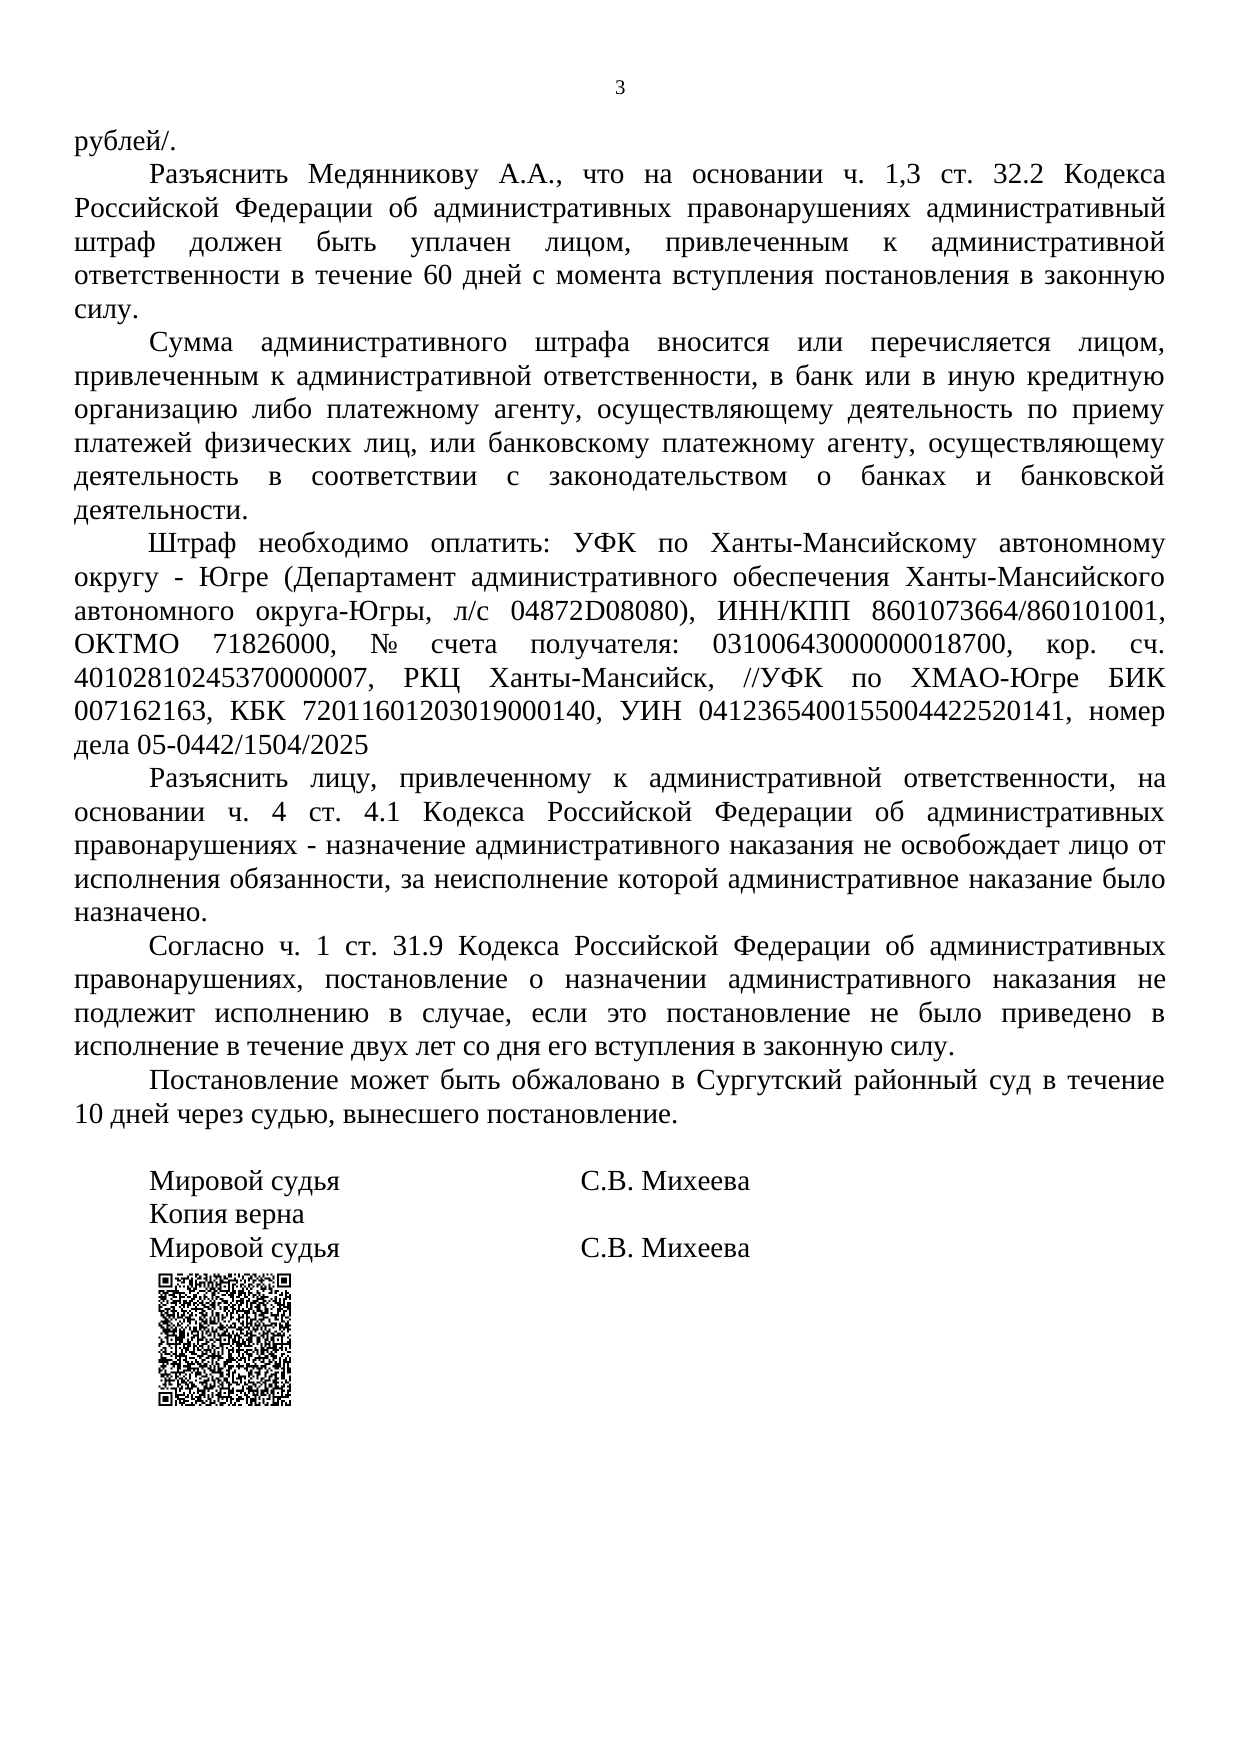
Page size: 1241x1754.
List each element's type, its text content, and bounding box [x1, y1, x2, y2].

text Мировой судья С.В. Михеева [74, 1230, 1166, 1263]
text Копия верна [74, 1196, 1166, 1230]
text Согласно ч. 1 ст. 31.9 Кодекса Российской Федерации об административных правонарушениях, постановление о назначении административного наказания не подлежит исполнению в случае, если это постановление не было приведено в исполнение в течение двух лет со дня его вступления в законную силу. [74, 928, 1166, 1062]
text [74, 123, 1166, 157]
picture [148, 1263, 301, 1416]
text Мировой судья С.В. Михеева [74, 1163, 1166, 1196]
text Разъяснить Медянникову А.А., что на основании ч. 1,3 ст. 32.2 Кодекса Российской Федерации об административных правонарушениях административный штраф должен быть уплачен лицом, привлеченным к административной ответственности в течение 60 дней с момента вступления постановления в законную силу. [74, 157, 1166, 324]
text Штраф необходимо оплатить: УФК по Ханты-Мансийскому автономному округу - Югре (Департамент административного обеспечения Ханты-Мансийского автономного округа-Югры, л/с 04872D08080), ИНН/КПП 8601073664/860101001, ОКТМО 71826000, № счета получателя: 03100643000000018700, кор. сч. 40102810245370000007, РКЦ Ханты-Мансийск, //УФК по ХМАО-Югре БИК 007162163, КБК 72011601203019000140, УИН 0412365400155004422520141, номер дела 05-0442/1504/2025 [74, 526, 1166, 760]
text Разъяснить лицу, привлеченному к административной ответственности, на основании ч. 4 ст. 4.1 Кодекса Российской Федерации об административных правонарушениях - назначение административного наказания не освобождает лицо от исполнения обязанности, за неисполнение которой административное наказание было назначено. [74, 760, 1166, 928]
text Постановление может быть обжаловано в Сургутский районный суд в течение 10 дней через судью, вынесшего постановление. [74, 1062, 1166, 1129]
text Сумма административного штрафа вносится или перечисляется лицом, привлеченным к административной ответственности, в банк или в иную кредитную организацию либо платежному агенту, осуществляющему деятельность по приему платежей физических лиц, или банковскому платежному агенту, осуществляющему деятельность в соответствии с законодательством о банках и банковской деятельности. [74, 324, 1166, 526]
